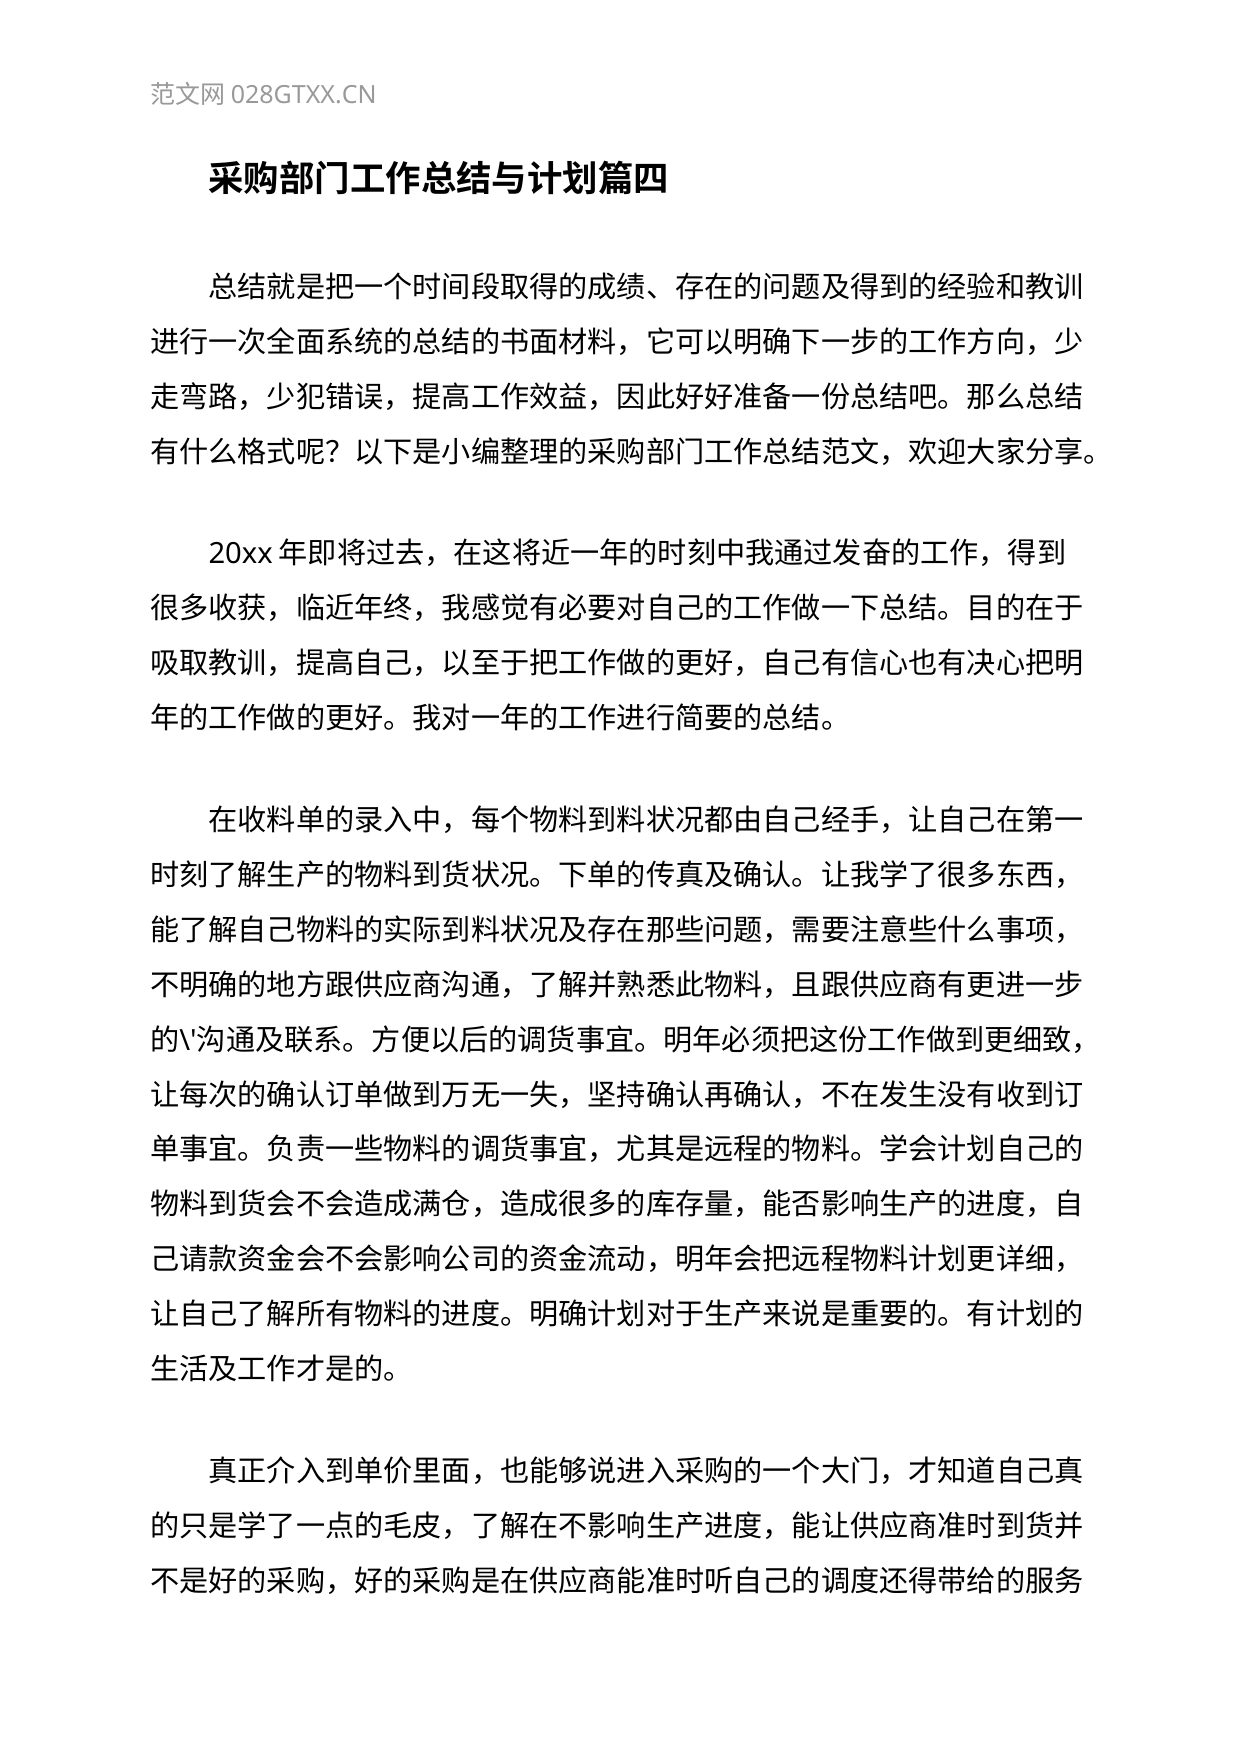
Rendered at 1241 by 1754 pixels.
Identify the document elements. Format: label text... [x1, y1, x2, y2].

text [150, 1447, 1090, 1599]
text 20xx年即将过去，在这将近一年的时刻中我通过发奋的工作，得到很多收获，临近年终，我感觉有必要对自己的工作做一下总结。目的在于吸取教训，提高自己，以至于把工作做的更好，自己有信心也有决心把明年的工作做的更好。我对一年的工作进行简要的总结。 [150, 530, 1090, 737]
text 采购部门工作总结与计划篇四 [150, 150, 1090, 201]
text 在收料单的录入中，每个物料到料状况都由自己经手，让自己在第一时刻了解生产的物料到货状况。下单的传真及确认。让我学了很多东西，能了解自己物料的实际到料状况及存在那些问题，需要注意些什么事项，不明确的地方跟供应商沟通，了解并熟悉此物料，且跟供应商有更进一步的\'沟通及联系。方便以后的调货事宜。明年必须把这份工作做到更细致，让每次的确认订单做到万无一失，坚持确认再确认，不在发生没有收到订单事宜。负责一些物料的调货事宜，尤其是远程的物料。学会计划自己的物料到货会不会造成满仓，造成很多的库存量，能否影响生产的进度，自己请款资金会不会影响公司的资金流动，明年会把远程物料计划更详细，让自己了解所有物料的进度。明确计划对于生产来说是重要的。有计划的生活及工作才是的。 [150, 796, 1090, 1388]
text 总结就是把一个时间段取得的成绩、存在的问题及得到的经验和教训进行一次全面系统的总结的书面材料，它可以明确下一步的工作方向，少走弯路，少犯错误，提高工作效益，因此好好准备一份总结吧。那么总结有什么格式呢？以下是小编整理的采购部门工作总结范文，欢迎大家分享。 [150, 263, 1090, 470]
